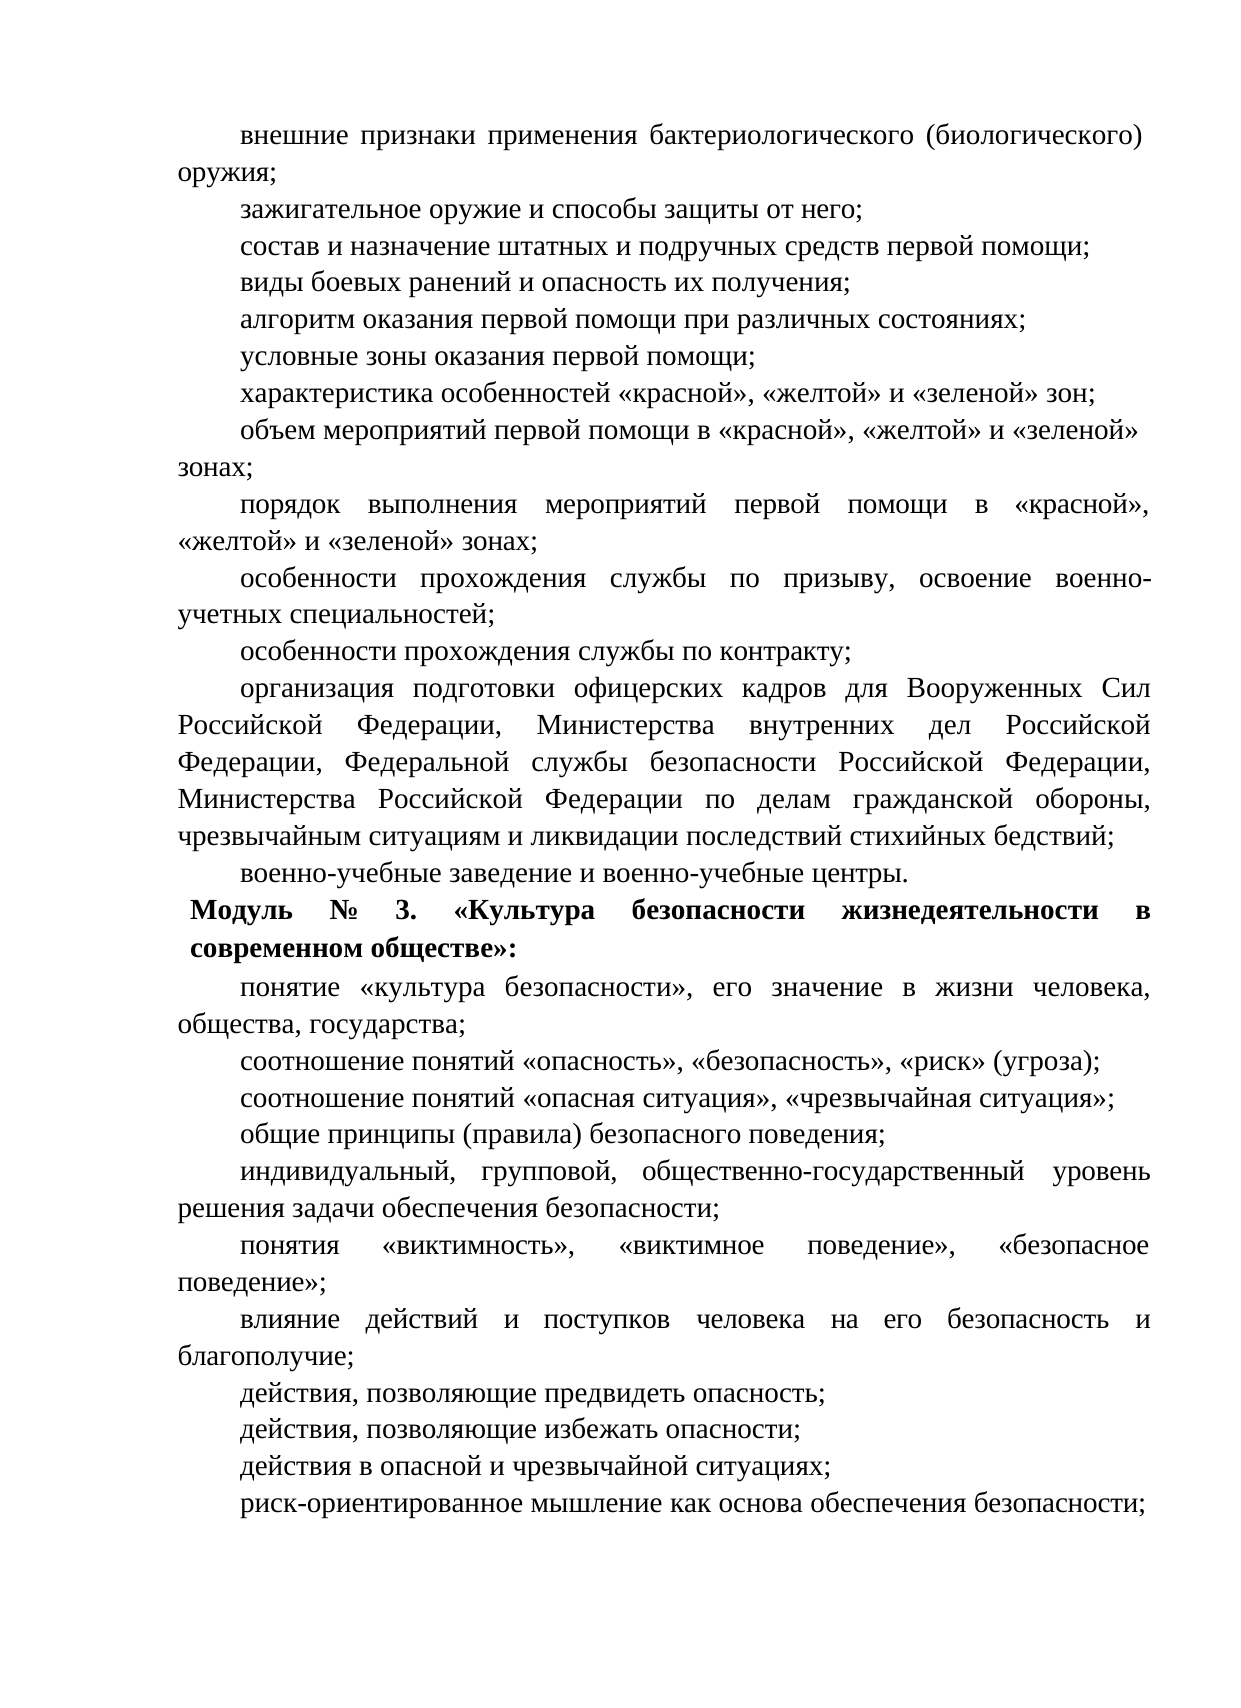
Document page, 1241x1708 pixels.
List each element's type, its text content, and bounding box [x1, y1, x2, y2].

text зажигательное оружие и способы защиты от него; [240, 191, 1163, 224]
text алгоритм оказания первой помощи при различных состояниях; условные зоны оказания первой помощи; [240, 301, 1093, 372]
text внешние признаки применения бактериологического (биологического) оружия; [177, 117, 1163, 187]
text соотношение понятий «опасность», «безопасность», «риск» (угроза); соотношение понятий «опасная ситуация», «чрезвычайная ситуация»; общие принципы (правила) безопасного поведения; [240, 1043, 1163, 1150]
text «желтой» и «зеленой» зонах; [177, 523, 1163, 556]
text характеристика особенностей «красной», «желтой» и «зеленой» зон; объем мероприятий первой помощи в «красной», «желтой» и «зеленой» [240, 375, 1163, 446]
text особенности прохождения службы по призыву, освоение военно- учетных специальностей; [177, 560, 1153, 630]
text влияние действий и поступков человека на его безопасность и благополучие; [177, 1301, 1151, 1371]
text понятие «культура безопасности», его значение в жизни человека, общества, государства; [177, 969, 1151, 1039]
text порядок выполнения мероприятий первой помощи в «красной», [240, 486, 1163, 519]
text состав и назначение штатных и подручных средств первой помощи; виды боевых ранений и опасность их получения; [240, 228, 1093, 298]
text риск-ориентированное мышление как основа обеспечения безопасности; [240, 1485, 1163, 1519]
text военно-учебные заведение и военно-учебные центры. [240, 855, 1163, 888]
text действия, позволяющие предвидеть опасность; действия, позволяющие избежать опасности; действия в опасной и чрезвычайной ситуациях; [240, 1375, 881, 1482]
text зонах; [177, 449, 1163, 483]
text индивидуальный, групповой, общественно-государственный уровень решения задачи обеспечения безопасности; [177, 1153, 1152, 1224]
text организация подготовки офицерских кадров для Вооруженных Сил Российской Федерации, Министерства внутренних дел Российской Федерации, Федеральной службы безопасности Российской Федерации, Министерства Российской Федерации по делам гражданской обороны, чрезвычайным ситуациям и ликвидации последствий стихийных бедствий; [177, 670, 1152, 851]
text особенности прохождения службы по контракту; [240, 633, 1163, 667]
subtitle Модуль № 3. «Культура безопасности жизнедеятельности в современном обществе»: [190, 892, 1152, 964]
text понятия «виктимность», «виктимное поведение», «безопасное поведение»; [177, 1227, 1152, 1298]
